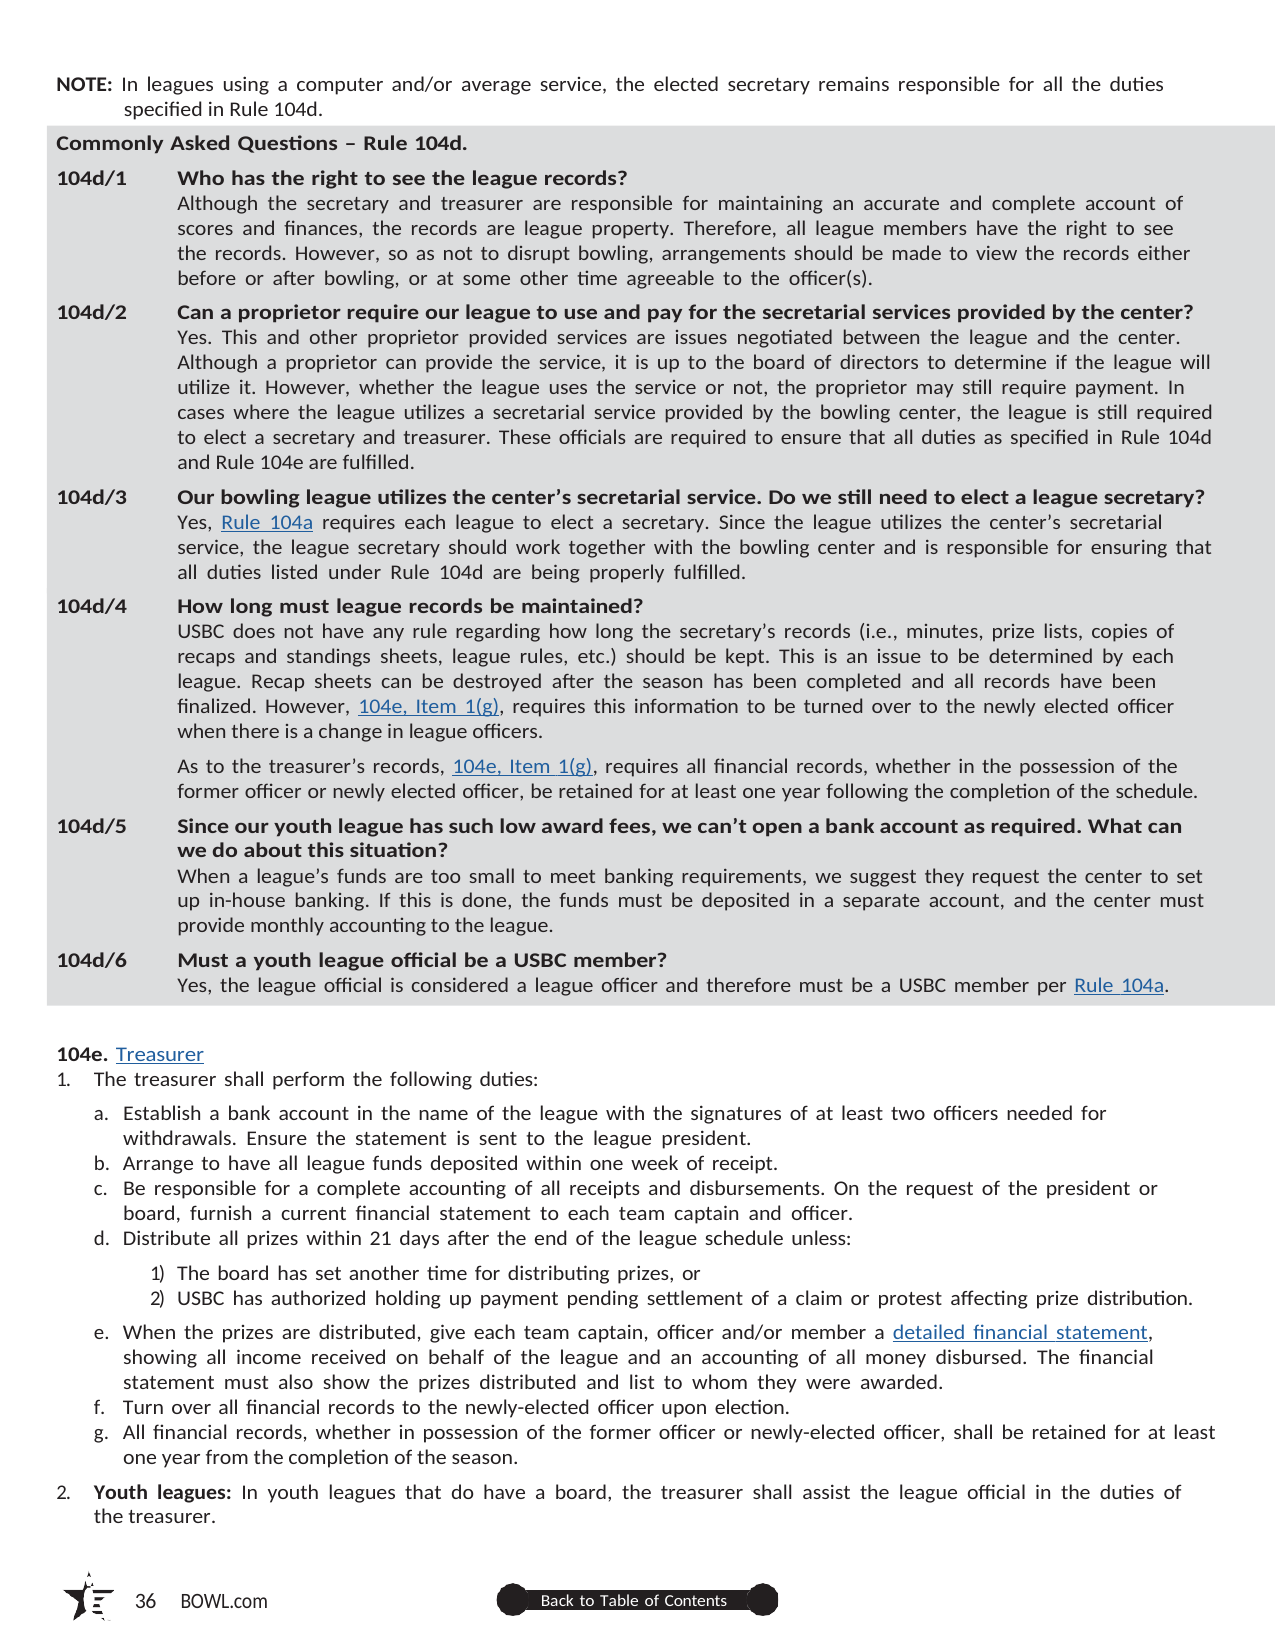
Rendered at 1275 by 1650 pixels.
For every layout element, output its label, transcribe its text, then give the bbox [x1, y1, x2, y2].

text 104d/1 Who has the right to see the league records? [56, 165, 1256, 190]
picture [746, 1583, 779, 1616]
list Establish a bank account in the name of the league with the signatures of at least two officers needed for withdrawals. Ensure the statement is sent to the league president. [94, 1101, 1111, 1151]
list Be responsible for a complete accounting of all receipts and disbursements. On the request of the president or board, furnish a current financial statement to each team captain and officer. [94, 1176, 1162, 1226]
list The treasurer shall perform the following duties: [56, 1066, 1256, 1091]
text Although the secretary and treasurer are responsible for maintaining an accurate and complete account of scores and finances, the records are league property. Therefore, all league members have the right to see the records. However, so as not to disrupt bowling, arrangements should be made to view the records either before or after bowling, or at some other time agreeable to the officer(s). [177, 190, 1197, 290]
subtitle Commonly Asked Questions – Rule 104d. [56, 131, 1256, 156]
list Youth leagues: In youth leagues that do have a board, the treasurer shall assist the league official in the duties of the treasurer. [56, 1479, 1186, 1529]
text Yes, the league official is considered a league officer and therefore must be a USBC member per Rule 104a. [177, 972, 1256, 998]
text Yes, Rule 104a requires each league to elect a secretary. Since the league utilizes the center’s secretarial service, the league secretary should work together with the bowling center and is responsible for ensuring that all duties listed under Rule 104d are being properly fulfilled. [177, 509, 1219, 584]
list Turn over all financial records to the newly-elected officer upon election. [94, 1394, 1256, 1419]
list Distribute all prizes within 21 days after the end of the league schedule unless: [94, 1226, 1256, 1251]
list USBC has authorized holding up payment pending settlement of a claim or protest affecting prize distribution. [150, 1285, 1256, 1310]
subtitle 104d/2 Can a proprietor require our league to use and pay for the secretarial services provided by the center? [56, 299, 1256, 325]
list Arrange to have all league funds deposited within one week of receipt. [94, 1151, 1256, 1176]
list When the prizes are distributed, give each team captain, officer and/or member a detailed financial statement, showing all income received on behalf of the league and an accounting of all money disbursed. The financial statement must also show the prizes distributed and list to whom they were awarded. [94, 1320, 1158, 1394]
picture [496, 1583, 529, 1616]
picture [62, 1570, 114, 1621]
list The board has set another time for distributing prizes, or [150, 1260, 1256, 1285]
subtitle 104d/4 How long must league records be maintained? [56, 594, 1256, 619]
text When a league’s funds are too small to meet banking requirements, we suggest they request the center to set up in-house banking. If this is done, the funds must be deposited in a separate account, and the center must provide monthly accounting to the league. [177, 863, 1215, 938]
subtitle 104d/6 Must a youth league official be a USBC member? [56, 947, 1256, 972]
text NOTE: In leagues using a computer and/or average service, the elected secretary remains responsible for all the duties specified in Rule 104d. [56, 71, 1215, 121]
list All financial records, whether in possession of the former officer or newly-elected officer, shall be retained for at least one year from the completion of the season. [94, 1420, 1221, 1469]
text Yes. This and other proprietor provided services are issues negotiated between the league and the center. Although a proprietor can provide the service, it is up to the board of directors to determine if the league will utilize it. However, whether the league uses the service or not, the proprietor may still require payment. In cases where the league utilizes a secretarial service provided by the bowling center, the league is still required to elect a secretary and treasurer. These officials are required to ensure that all duties as specified in Rule 104d and Rule 104e are fulfilled. [177, 325, 1219, 475]
text USBC does not have any rule regarding how long the secretary’s records (i.e., minutes, prize lists, copies of recaps and standings sheets, league rules, etc.) should be kept. This is an issue to be determined by each league. Recap sheets can be destroyed after the season has been completed and all records have been finalized. However, 104e, Item 1(g), requires this information to be turned over to the newly elected officer when there is a change in league officers. [177, 619, 1215, 744]
subtitle 104d/3 Our bowling league utilizes the center’s secretarial service. Do we still need to elect a league secretary? [56, 484, 1256, 509]
subtitle 104d/5 Since our youth league has such low award fees, we can’t open a bank account as required. What can we do about this situation? [56, 813, 1197, 863]
text As to the treasurer’s records, 104e, Item 1(g), requires all financial records, whether in the possession of the former officer or newly elected officer, be retained for at least one year following the completion of the schedule. [177, 754, 1215, 804]
text 104e. Treasurer [56, 1041, 1256, 1066]
